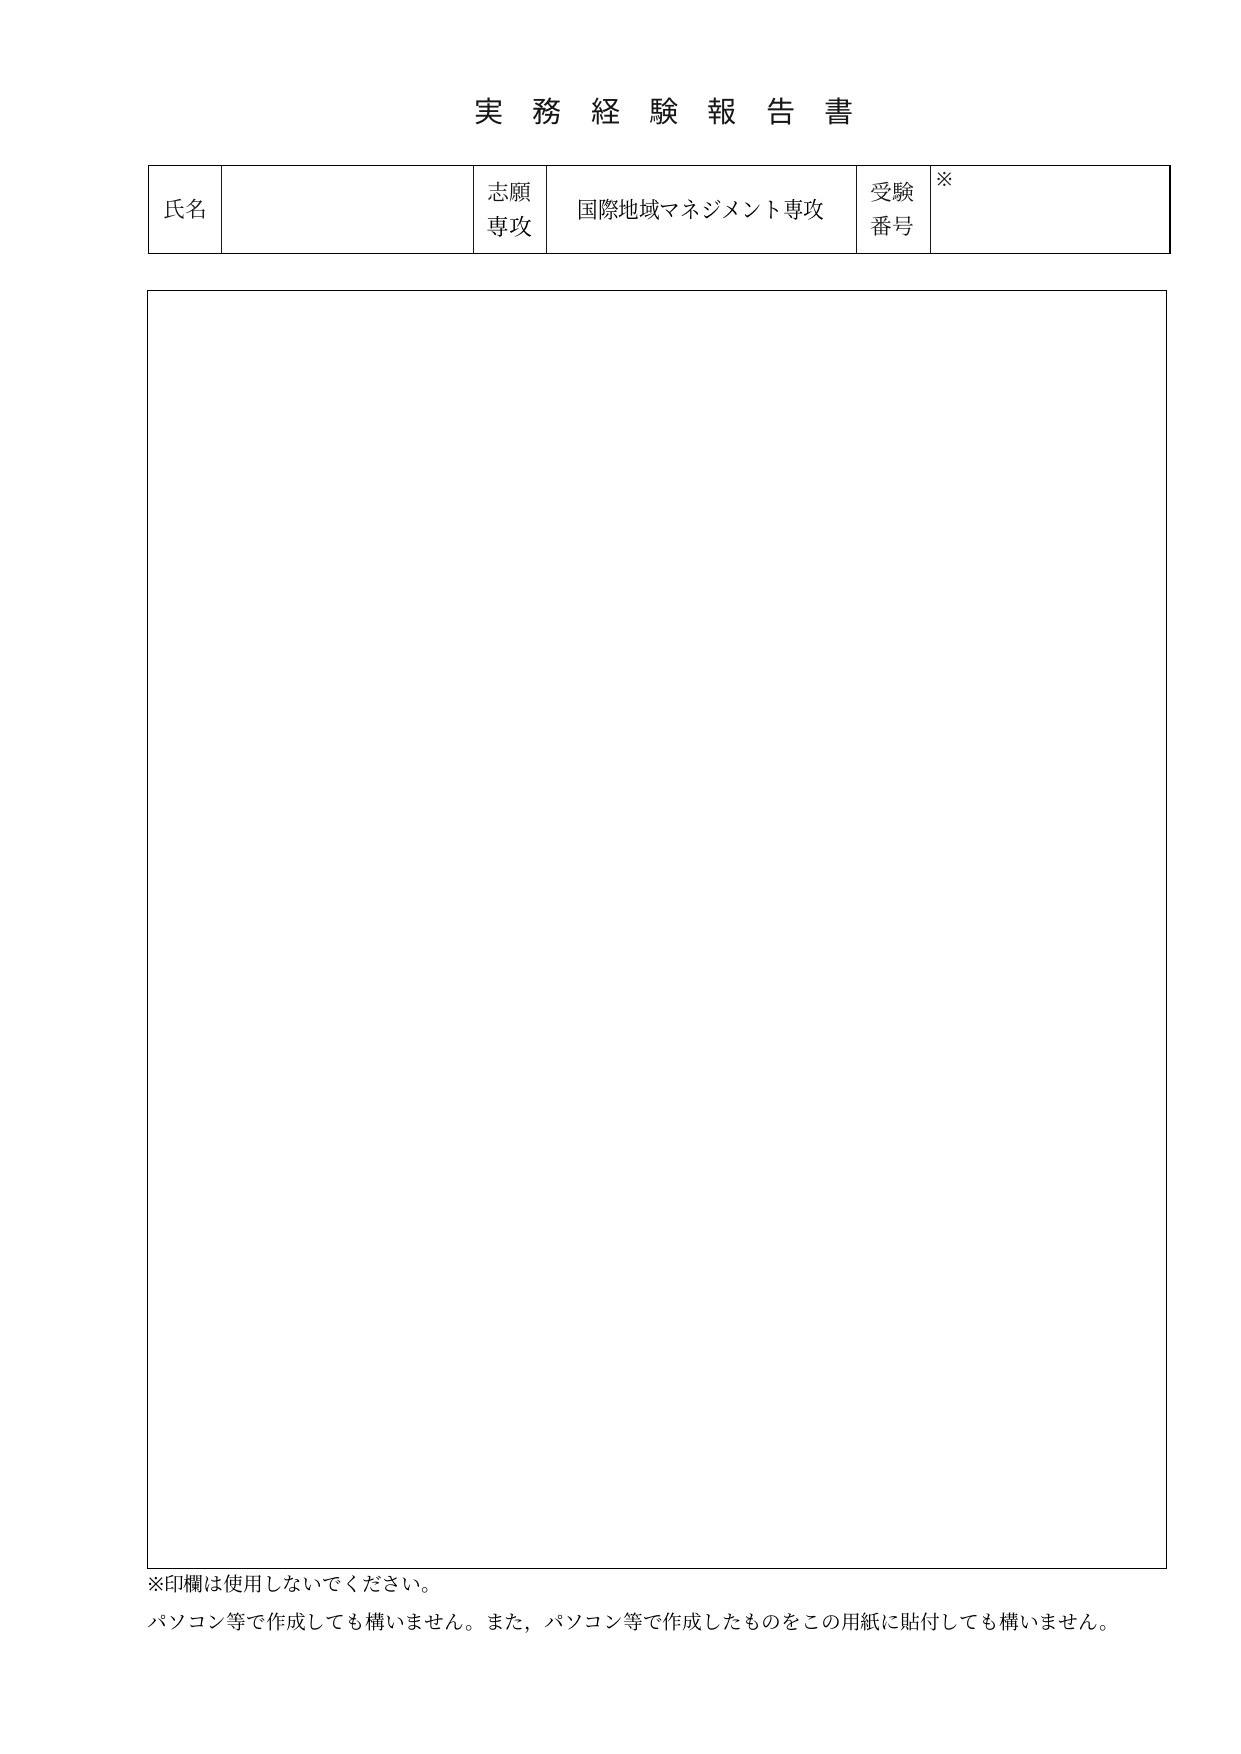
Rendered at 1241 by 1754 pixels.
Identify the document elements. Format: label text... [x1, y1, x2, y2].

table_header 氏名 [149, 166, 221, 253]
table_header [222, 166, 473, 253]
text 実 務 経 験 報 告 書 [286, 89, 1042, 131]
table_header 志願 専攻 [474, 166, 546, 253]
text ※印欄は使用しないでください。 [148, 1569, 1167, 1597]
table_header 受験 番号 [857, 166, 930, 253]
table_header [148, 291, 1166, 1567]
table_header ※ [931, 166, 1169, 253]
table_header 国際地域マネジメント専攻 [547, 166, 856, 253]
text パソコン等で作成しても構いません。また，パソコン等で作成したものをこの用紙に貼付しても構いません。 [148, 1607, 1167, 1635]
